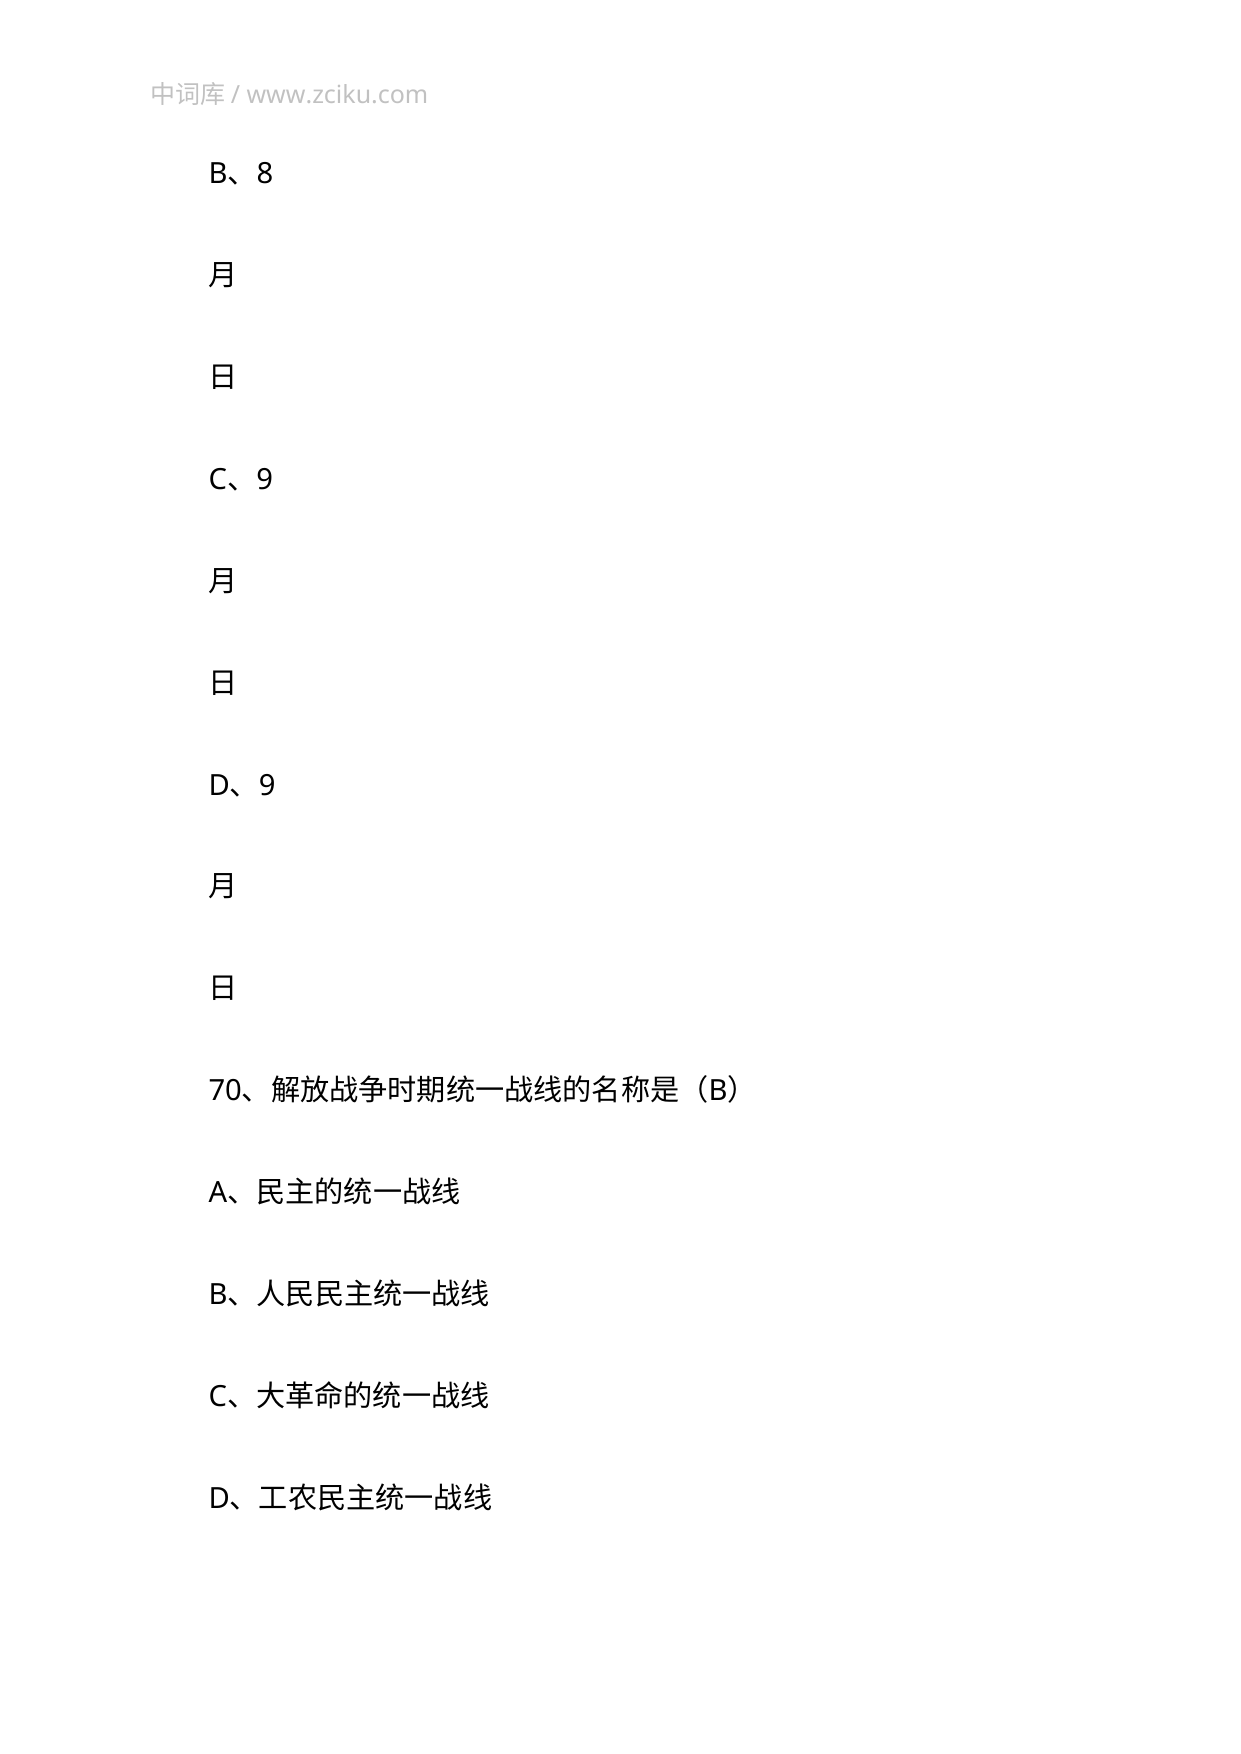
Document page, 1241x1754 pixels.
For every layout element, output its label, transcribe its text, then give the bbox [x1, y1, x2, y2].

text C、9 [150, 456, 1090, 498]
text 月 [150, 863, 1090, 905]
text 日 [150, 354, 1090, 396]
text D、工农民主统一战线 [150, 1474, 1090, 1517]
text C、大革命的统一战线 [150, 1372, 1090, 1415]
text B、8 [150, 150, 1090, 192]
text 月 [150, 252, 1090, 294]
text 月 [150, 557, 1090, 600]
text B、人民民主统一战线 [150, 1271, 1090, 1313]
text A、民主的统一战线 [150, 1168, 1090, 1211]
text 日 [150, 659, 1090, 702]
text D、9 [150, 761, 1090, 803]
text 日 [150, 965, 1090, 1007]
text 70、解放战争时期统一战线的名称是（B） [150, 1067, 1090, 1109]
